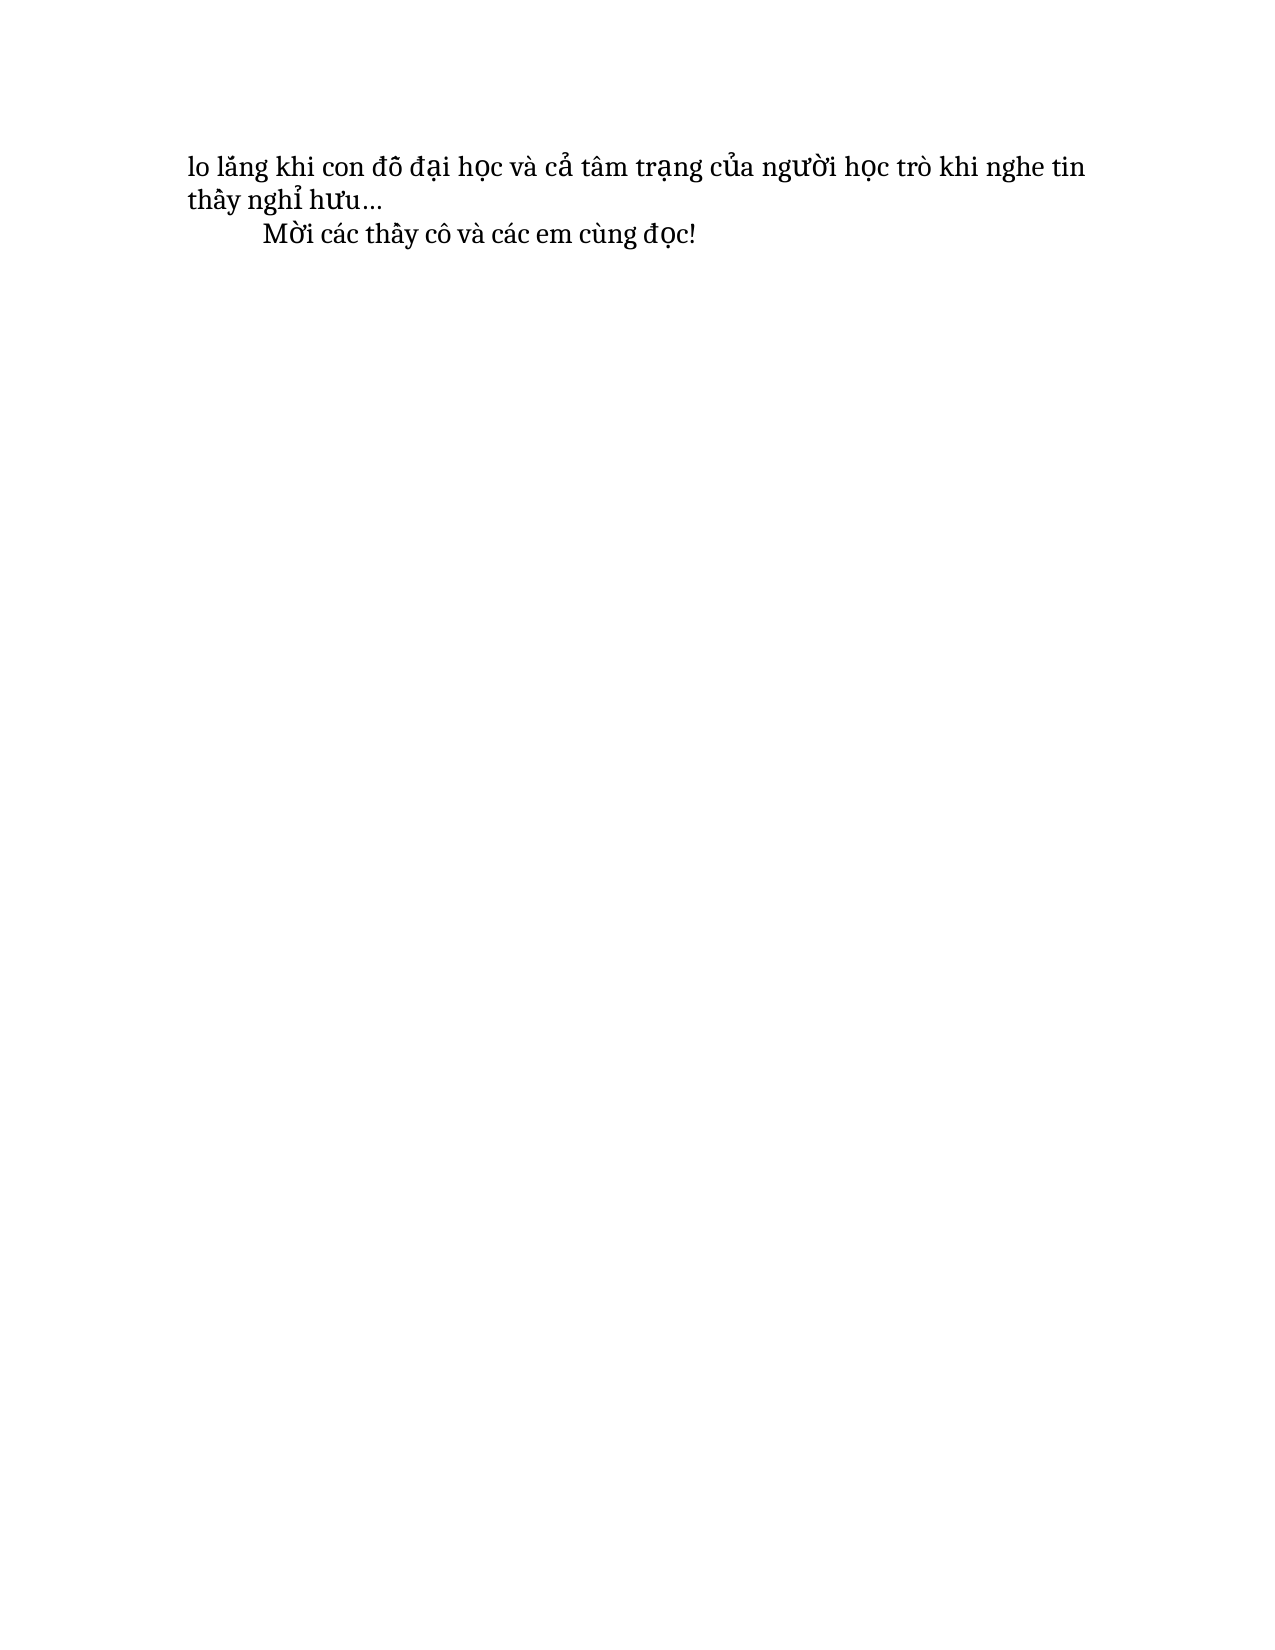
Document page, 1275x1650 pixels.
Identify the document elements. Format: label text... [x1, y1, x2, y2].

text Mời các thầy cô và các em cùng đọc! [187, 217, 1087, 251]
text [187, 150, 1087, 217]
